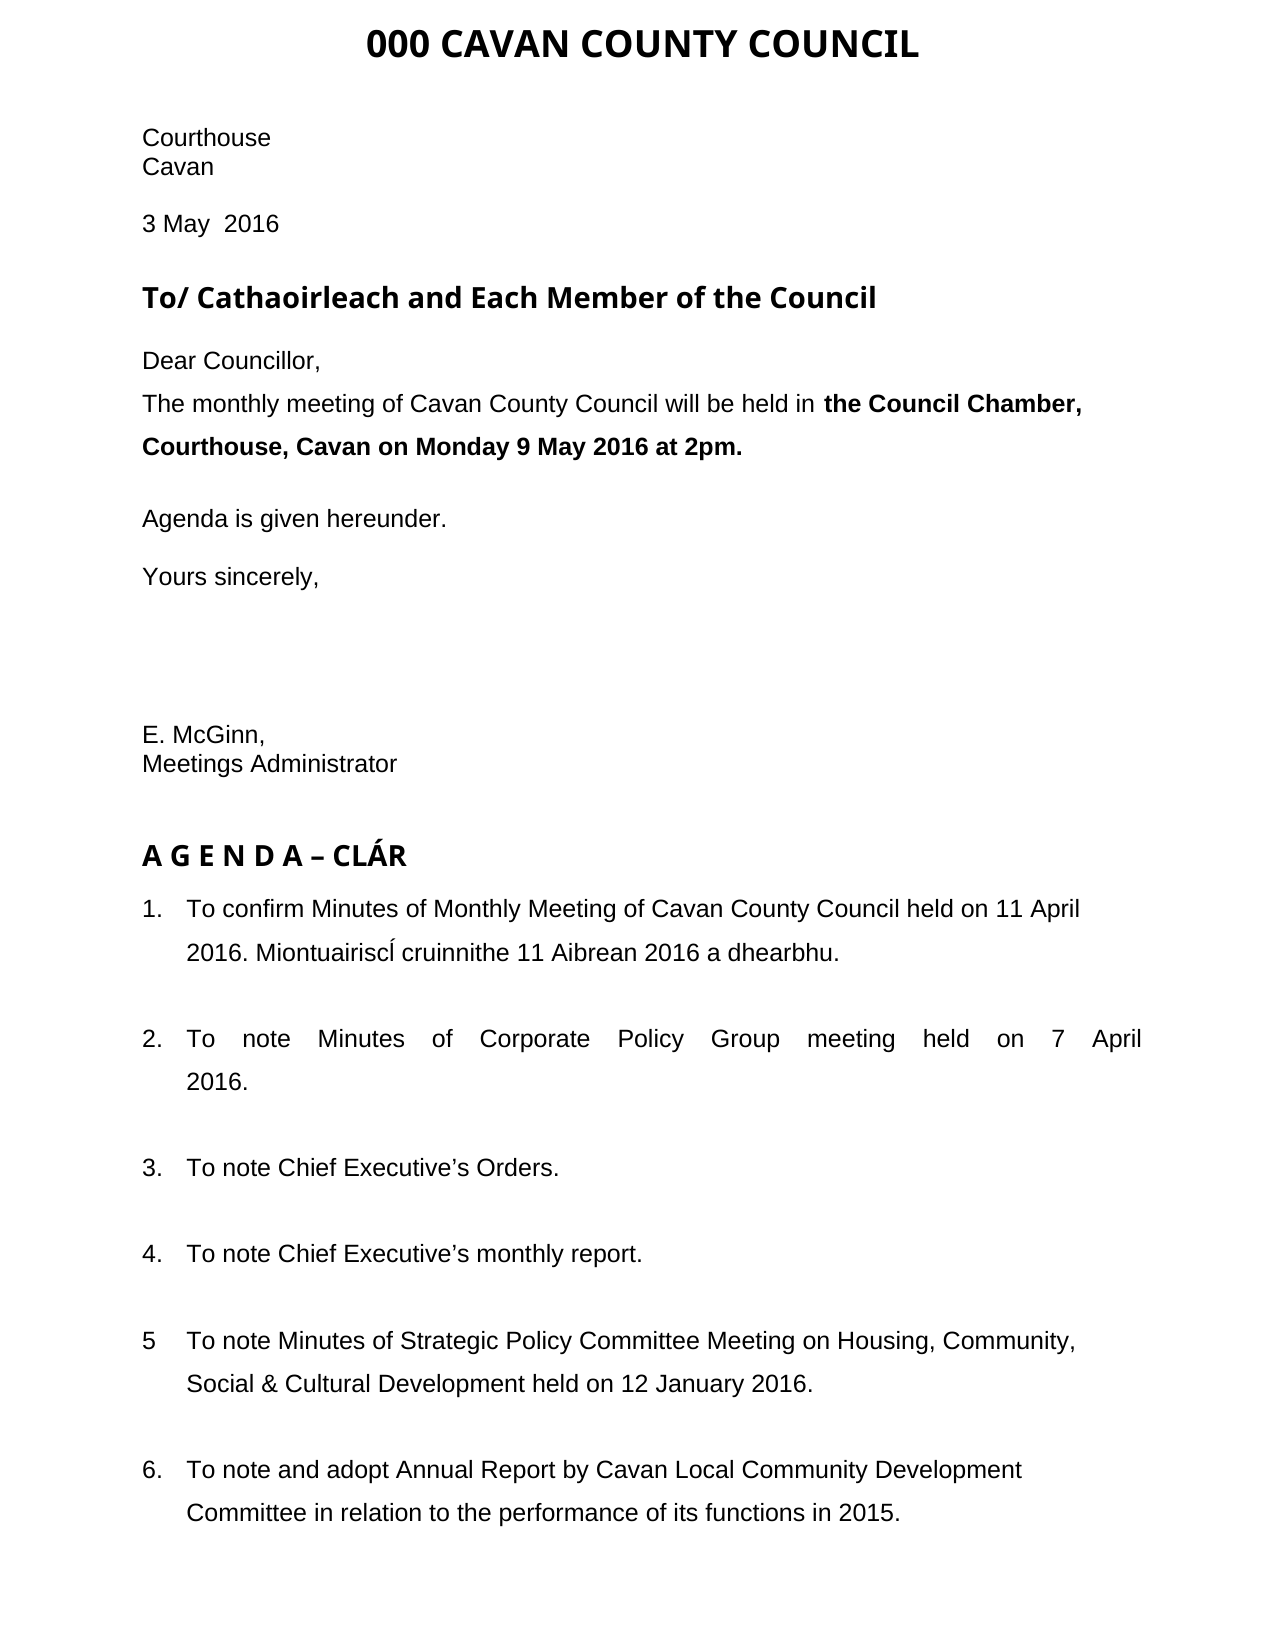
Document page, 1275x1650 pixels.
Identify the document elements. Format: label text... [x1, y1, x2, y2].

title 000 CAVAN COUNTY COUNCIL [142, 18, 1144, 69]
text Meetings Administrator [142, 749, 1144, 777]
text Agenda is given hereunder. [142, 504, 1144, 533]
text Cavan [142, 152, 1144, 181]
text Courthouse [142, 123, 1144, 152]
text 3. To note Chief Executive’s Orders. [142, 1153, 1144, 1182]
text To/ Cathaoirleach and Each Member of the Council [142, 278, 1144, 317]
text A G E N D A – CLÁR [142, 835, 1144, 874]
text 5 To note Minutes of Strategic Policy Committee Meeting on Housing, Community, Social & Cultural Development held on 12 January 2016. [142, 1326, 1144, 1397]
text Dear Councillor, [142, 346, 1144, 375]
text The monthly meeting of Cavan County Council will be held in the Council Chamber, Courthouse, Cavan on Monday 9 May 2016 at 2pm. [142, 389, 1144, 461]
text Yours sincerely, [142, 562, 1144, 591]
text 2. To note Minutes of Corporate Policy Group meeting held on 7 April 2016. [142, 1024, 1144, 1096]
text 3 May 2016 [142, 209, 1144, 238]
text 4. To note Chief Executive’s monthly report. [142, 1239, 1144, 1268]
list To confirm Minutes of Monthly Meeting of Cavan County Council held on 11 April 2016. Miontuairiscĺ cruinnithe 11 Aibrean 2016 a dhearbhu. [142, 894, 1144, 966]
text E. McGinn, [142, 720, 1144, 749]
text 6. To note and adopt Annual Report by Cavan Local Community Development Committee in relation to the performance of its functions in 2015. [142, 1455, 1144, 1527]
